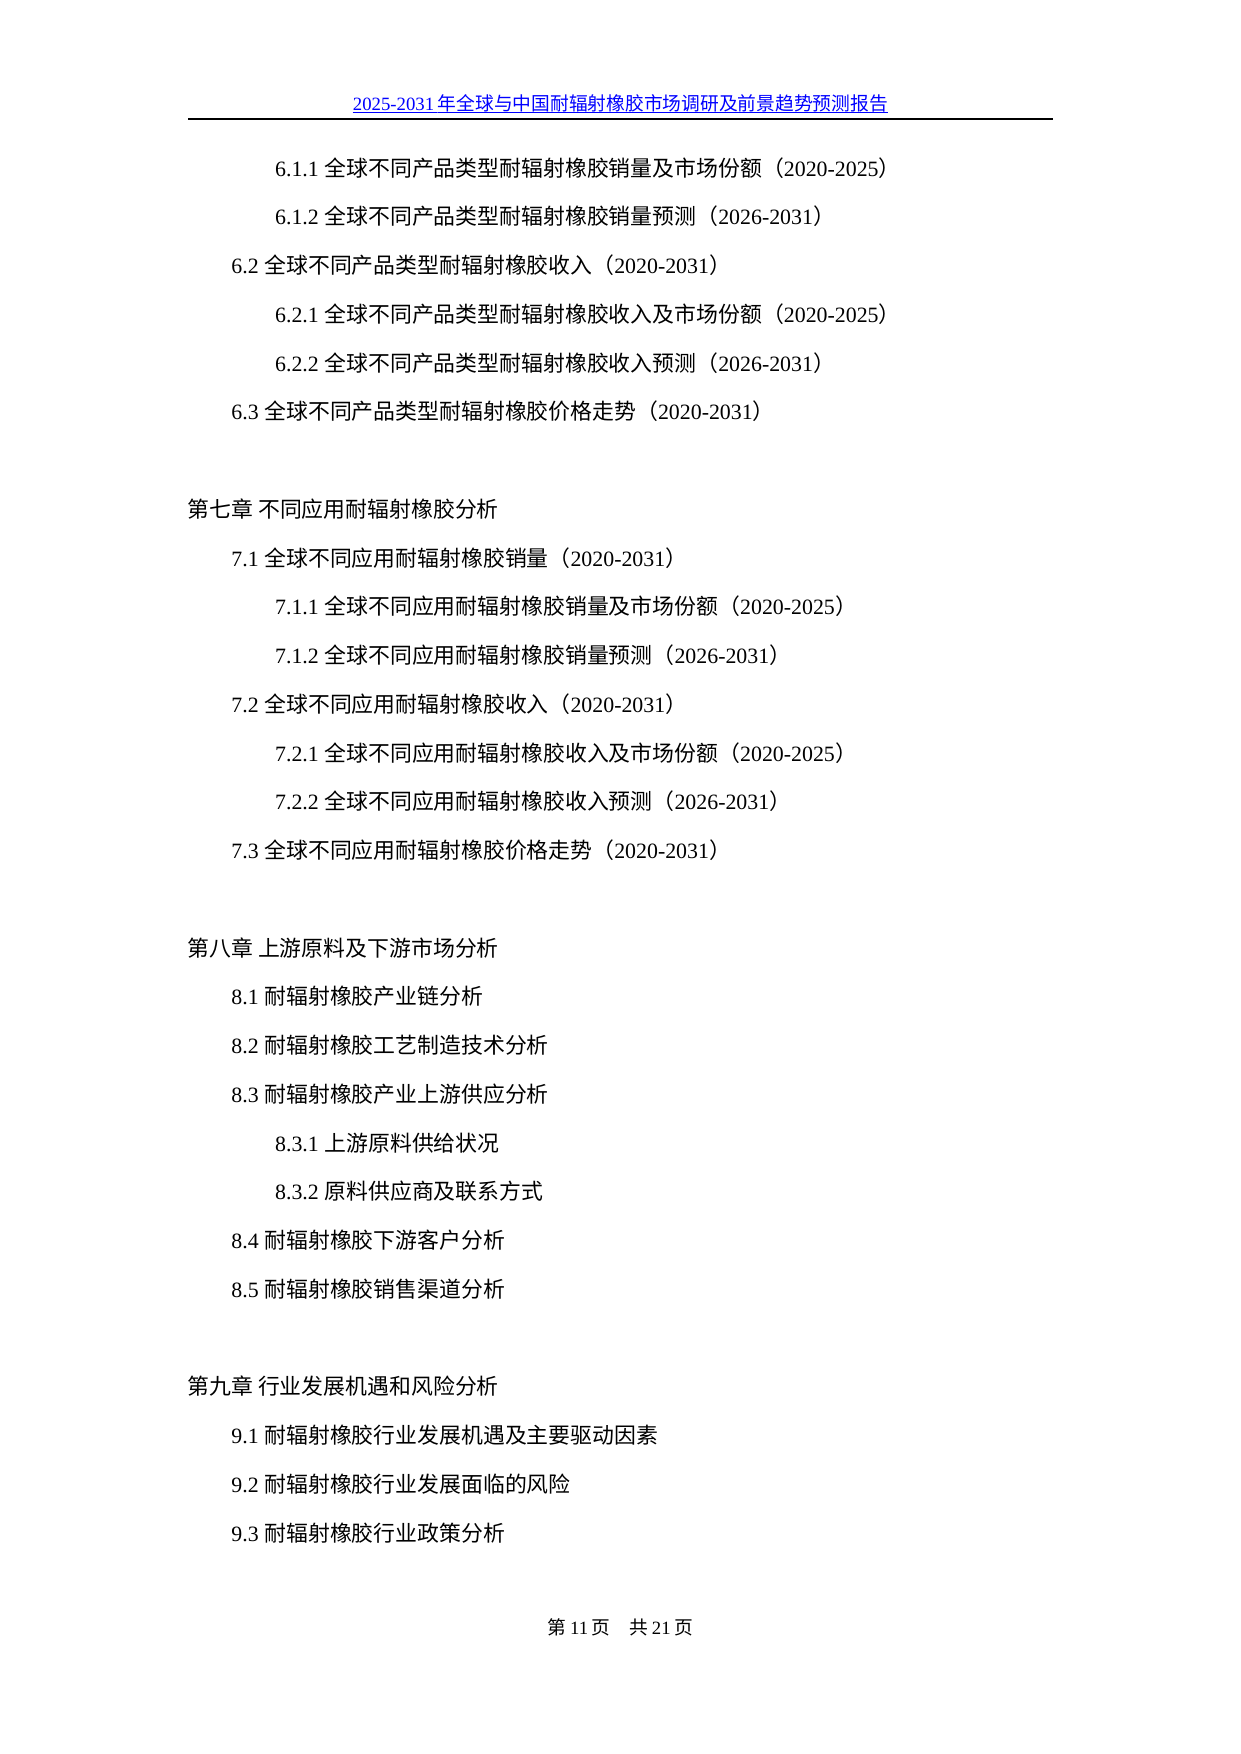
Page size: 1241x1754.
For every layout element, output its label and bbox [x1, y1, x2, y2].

text [187, 150, 1053, 1548]
